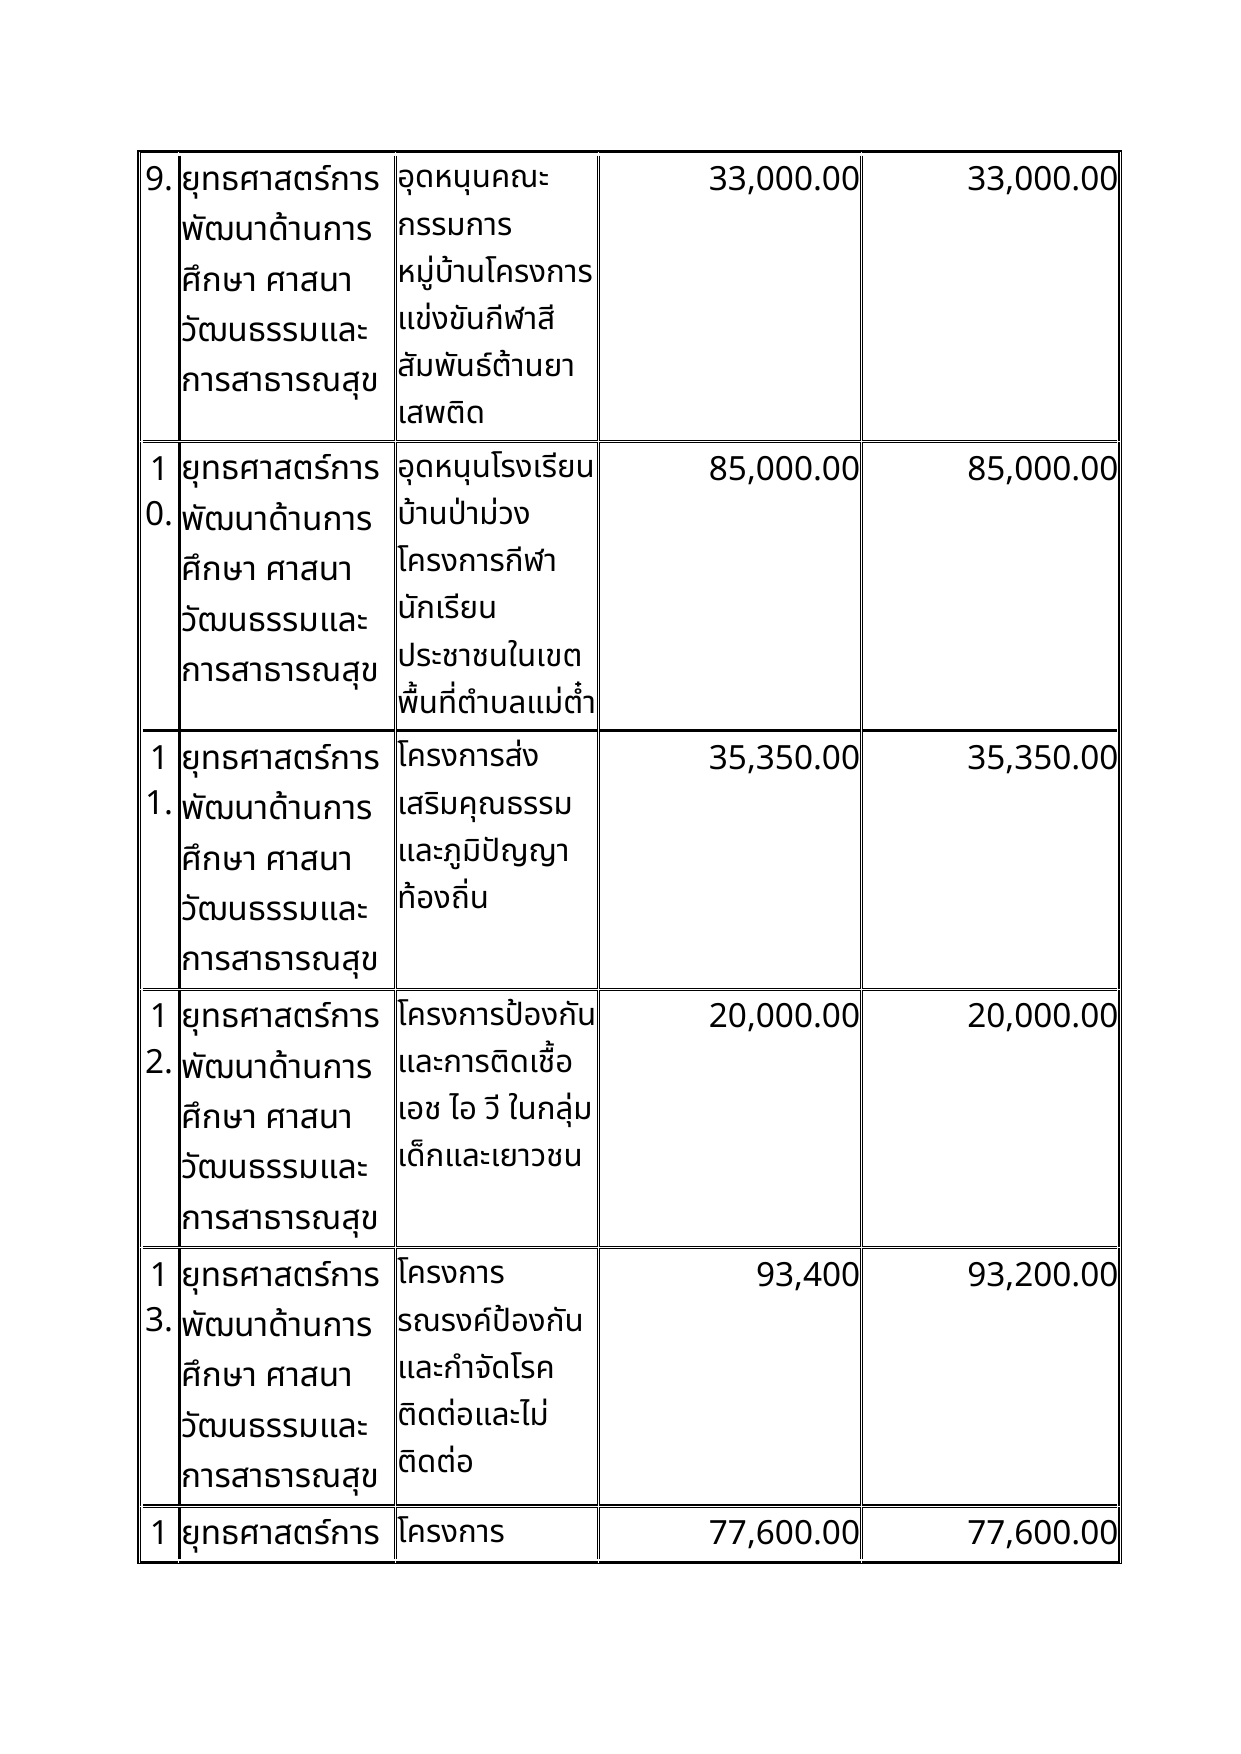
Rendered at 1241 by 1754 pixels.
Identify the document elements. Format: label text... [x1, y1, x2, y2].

table_cell ยุทธศาสตร์การพัฒนาด้านการศึกษา ศาสนา วัฒนธรรมและการสาธารณสุข [181, 732, 394, 987]
table_cell โครงการป้องกันและการติดเชื้อ เอช ไอ วี ในกลุ่มเด็กและเยาวชน [397, 991, 597, 1246]
table_cell โครงการส่งเสริมคุณธรรมและภูมิปัญญาท้องถิ่น [397, 732, 597, 987]
table_cell 10. [141, 440, 178, 729]
table_cell 35,350.00 [600, 732, 860, 987]
table_cell ยุทธศาสตร์การพัฒนาด้านการศึกษา ศาสนา วัฒนธรรมและการสาธารณสุข [181, 1249, 394, 1504]
table_cell อุดหนุนโรงเรียนบ้านป่าม่วงโครงการกีฬานักเรียนประชาชนในเขตพื้นที่ตำบลแม่ต๋ำ [397, 443, 597, 729]
table_cell อุดหนุนคณะกรรมการหมู่บ้านโครงการแข่งขันกีฬาสีสัมพันธ์ต้านยาเสพติด [396, 153, 598, 439]
table_cell 85,000.00 [600, 443, 860, 729]
table_cell ยุทธศาสตร์การพัฒนาด้านการศึกษา ศาสนา วัฒนธรรมและการสาธารณสุข [181, 991, 394, 1246]
table_cell 9. [141, 152, 179, 439]
table_cell 12. [141, 988, 178, 1246]
table_cell 20,000.00 [863, 988, 1119, 1246]
table_cell 93,200.00 [861, 1246, 1120, 1504]
table_cell 33,000.00 [861, 153, 1118, 439]
table_cell 77,600.00 [599, 1508, 861, 1561]
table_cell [396, 1508, 598, 1561]
table_cell 13. [139, 1246, 179, 1504]
table_cell 93,400 [600, 1249, 860, 1504]
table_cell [181, 443, 394, 729]
table_cell โครงการรณรงค์ป้องกันและกำจัดโรคติดต่อและไม่ติดต่อ [397, 1249, 597, 1504]
table_cell 33,000.00 [599, 153, 861, 439]
table_cell 35,350.00 [863, 729, 1118, 987]
table_cell 20,000.00 [600, 991, 860, 1246]
table_cell 14. [141, 1504, 179, 1561]
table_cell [179, 1508, 396, 1561]
table_cell 85,000.00 [863, 440, 1119, 729]
table_cell 11. [141, 729, 178, 987]
table_cell 77,600.00 [861, 1504, 1119, 1561]
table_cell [179, 153, 396, 439]
